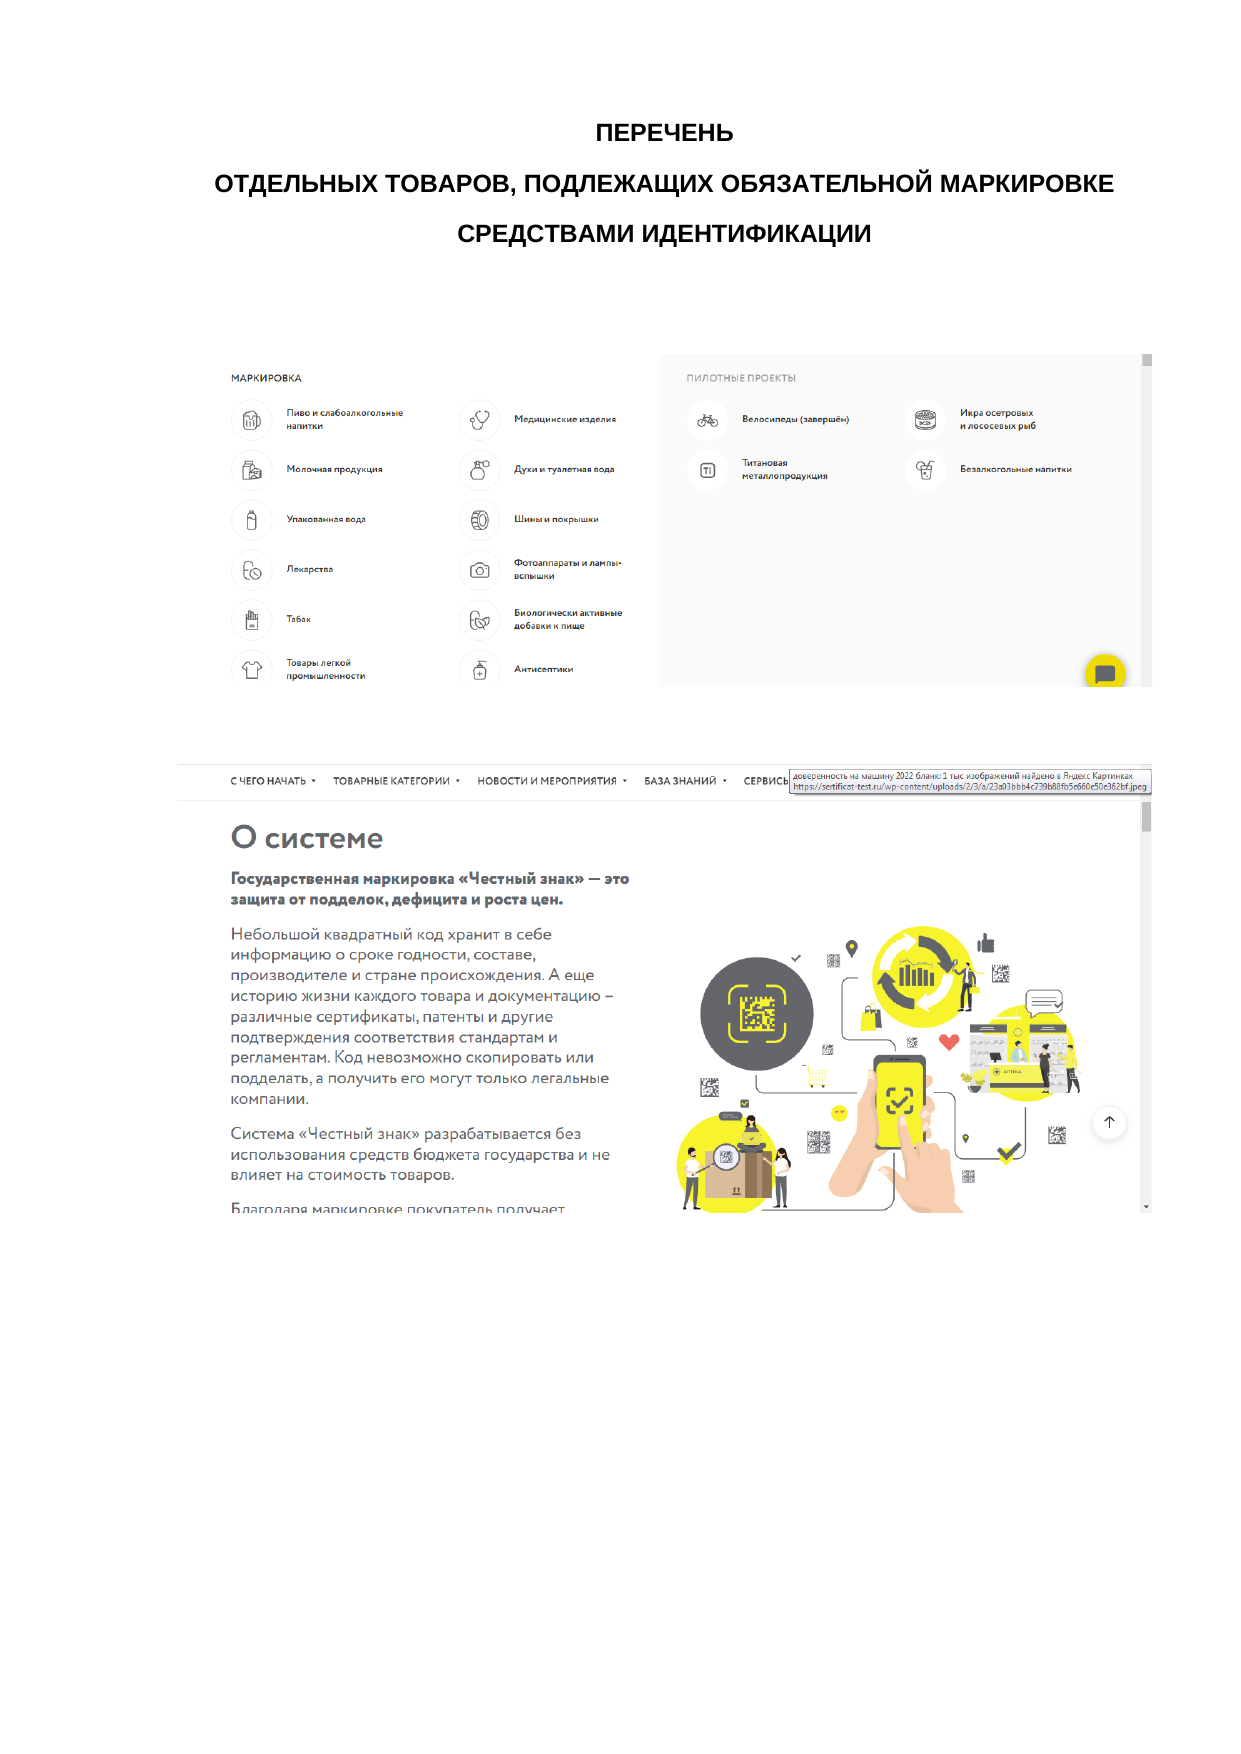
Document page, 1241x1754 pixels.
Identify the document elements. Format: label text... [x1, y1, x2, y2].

text ОТДЕЛЬНЫХ ТОВАРОВ, ПОДЛЕЖАЩИХ ОБЯЗАТЕЛЬНОЙ МАРКИРОВКЕ [177, 169, 1152, 197]
text СРЕДСТВАМИ ИДЕНТИФИКАЦИИ [177, 219, 1152, 248]
picture [177, 354, 1153, 687]
picture [177, 764, 1152, 1213]
text ПЕРЕЧЕНЬ [177, 118, 1152, 147]
